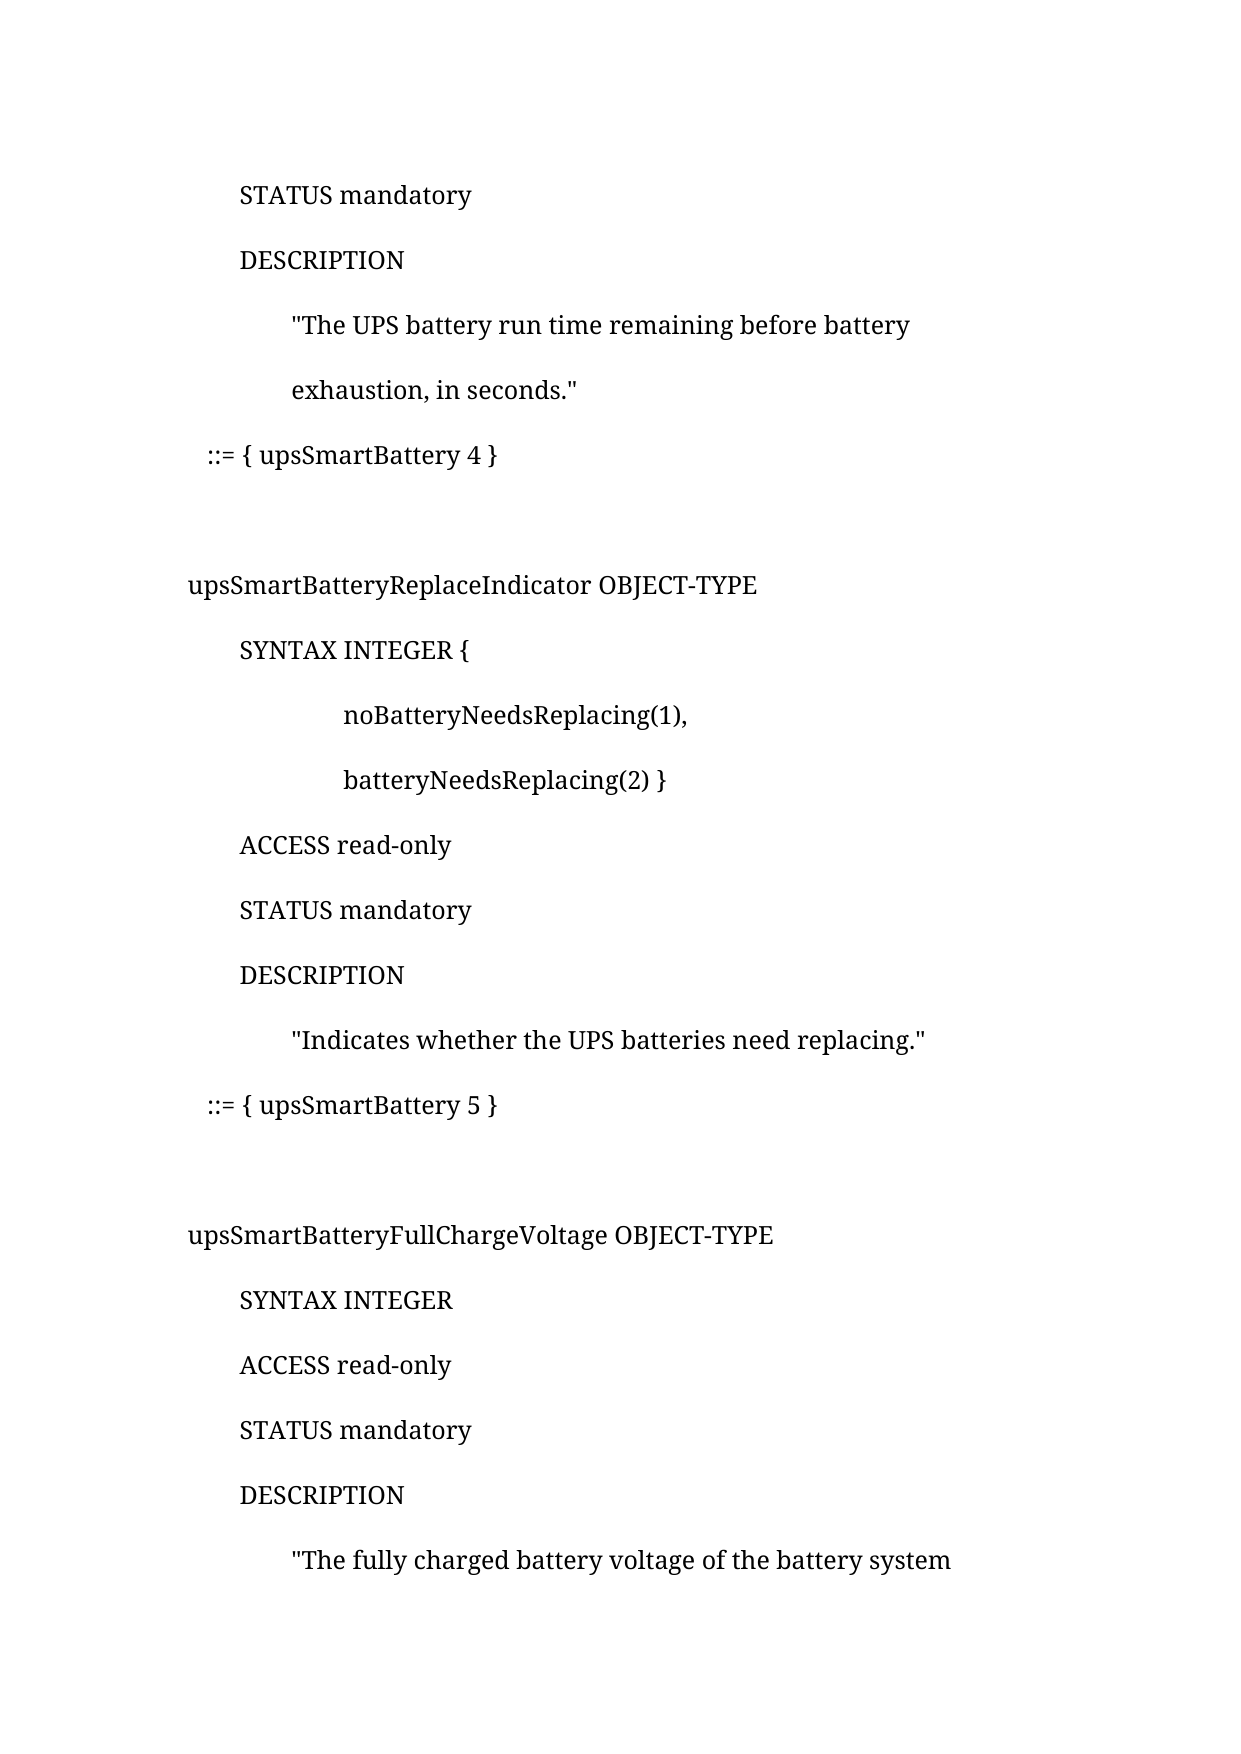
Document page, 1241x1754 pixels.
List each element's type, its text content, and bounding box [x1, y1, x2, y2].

text exhaustion, in seconds." [187, 357, 1053, 422]
text STATUS mandatory [187, 162, 1053, 227]
text ACCESS read-only [187, 812, 1053, 877]
text batteryNeedsReplacing(2) } [187, 747, 1053, 812]
text ::= { upsSmartBattery 5 } [187, 1072, 1053, 1137]
text ACCESS read-only [187, 1332, 1053, 1397]
text DESCRIPTION [187, 227, 1053, 292]
text ::= { upsSmartBattery 4 } [187, 422, 1053, 487]
text "The fully charged battery voltage of the battery system [187, 1527, 1053, 1592]
text upsSmartBatteryReplaceIndicator OBJECT-TYPE [187, 552, 1053, 617]
text SYNTAX INTEGER [187, 1267, 1053, 1332]
text "Indicates whether the UPS batteries need replacing." [187, 1007, 1053, 1072]
text "The UPS battery run time remaining before battery [187, 292, 1053, 357]
text STATUS mandatory [187, 877, 1053, 942]
text DESCRIPTION [187, 942, 1053, 1007]
text SYNTAX INTEGER { [187, 617, 1053, 682]
text DESCRIPTION [187, 1462, 1053, 1527]
text STATUS mandatory [187, 1397, 1053, 1462]
text noBatteryNeedsReplacing(1), [187, 682, 1053, 747]
text upsSmartBatteryFullChargeVoltage OBJECT-TYPE [187, 1202, 1053, 1267]
